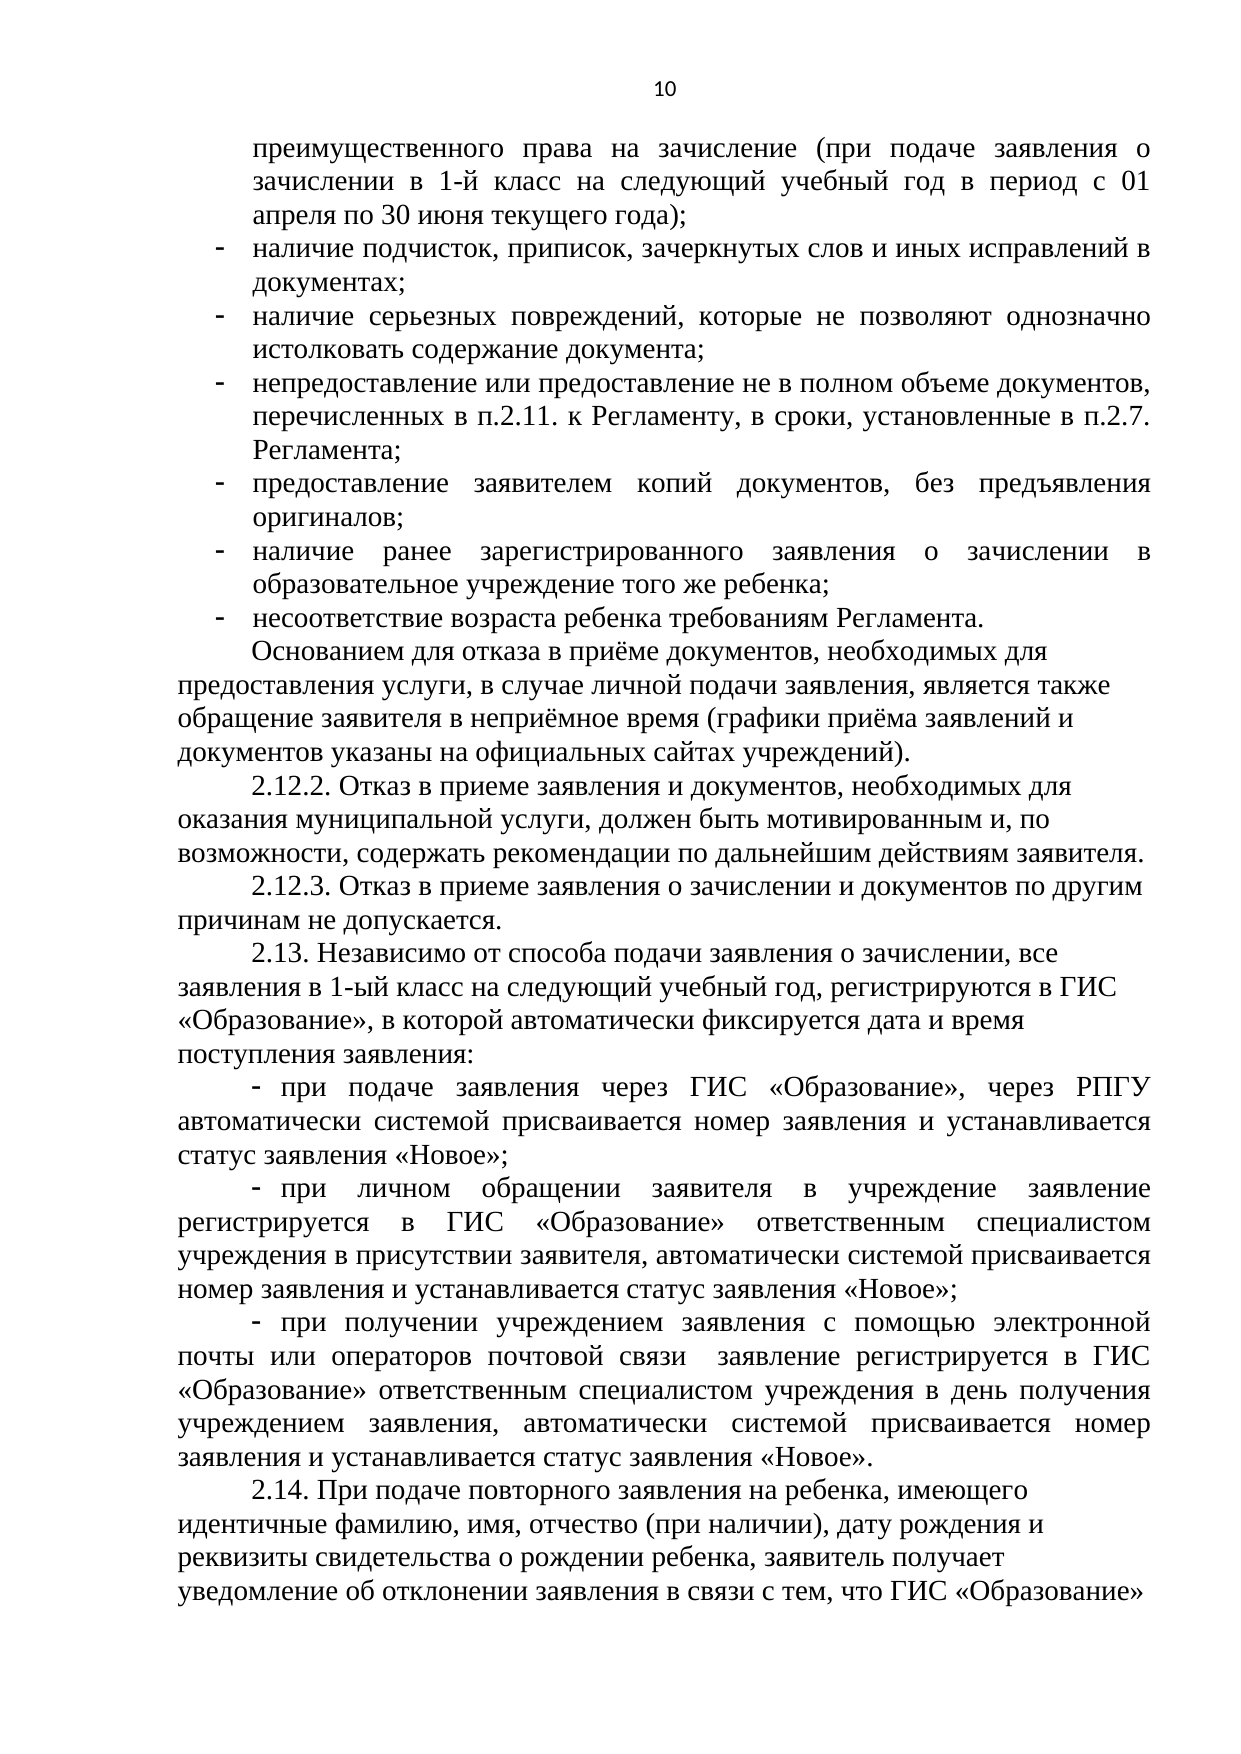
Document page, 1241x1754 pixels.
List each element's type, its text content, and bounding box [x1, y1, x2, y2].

list наличие подчисток, приписок, зачеркнутых слов и иных исправлений в документах; [215, 230, 1152, 298]
list непредоставление или предоставление не в полном объеме документов, перечисленных в п.2.11. к Регламенту, в сроки, установленные в п.2.7. Регламента; [215, 365, 1152, 466]
list несоответствие возраста ребенка требованиям Регламента. [215, 600, 1152, 633]
text 2.12.2. Отказ в приеме заявления и документов, необходимых для оказания муниципальной услуги, должен быть мотивированным и, по возможности, содержать рекомендации по дальнейшим действиям заявителя. [177, 768, 1152, 868]
text 2.13. Независимо от способа подачи заявления о зачислении, все заявления в 1-ый класс на следующий учебный год, регистрируются в ГИС «Образование», в которой автоматически фиксируется дата и время поступления заявления: [177, 935, 1152, 1069]
list при получении учреждением заявления с помощью электронной почты или операторов почтовой связи заявление регистрируется в ГИС «Образование» ответственным специалистом учреждения в день получения учреждением заявления, автоматически системой присваивается номер заявления и устанавливается статус заявления «Новое». [177, 1304, 1152, 1472]
text Основанием для отказа в приёме документов, необходимых для предоставления услуги, в случае личной подачи заявления, является также обращение заявителя в неприёмное время (графики приёма заявлений и документов указаны на официальных сайтах учреждений). [177, 633, 1152, 768]
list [215, 130, 1152, 230]
text 2.12.3. Отказ в приеме заявления о зачислении и документов по другим причинам не допускается. [177, 868, 1152, 935]
list предоставление заявителем копий документов, без предъявления оригиналов; [215, 466, 1152, 533]
list при подаче заявления через ГИС «Образование», через РПГУ автоматически системой присваивается номер заявления и устанавливается статус заявления «Новое»; [177, 1069, 1152, 1170]
list наличие серьезных повреждений, которые не позволяют однозначно истолковать содержание документа; [215, 298, 1152, 365]
list наличие ранее зарегистрированного заявления о зачислении в образовательное учреждение того же ребенка; [215, 533, 1152, 600]
list при личном обращении заявителя в учреждение заявление регистрируется в ГИС «Образование» ответственным специалистом учреждения в присутствии заявителя, автоматически системой присваивается номер заявления и устанавливается статус заявления «Новое»; [177, 1170, 1152, 1304]
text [177, 1472, 1152, 1607]
